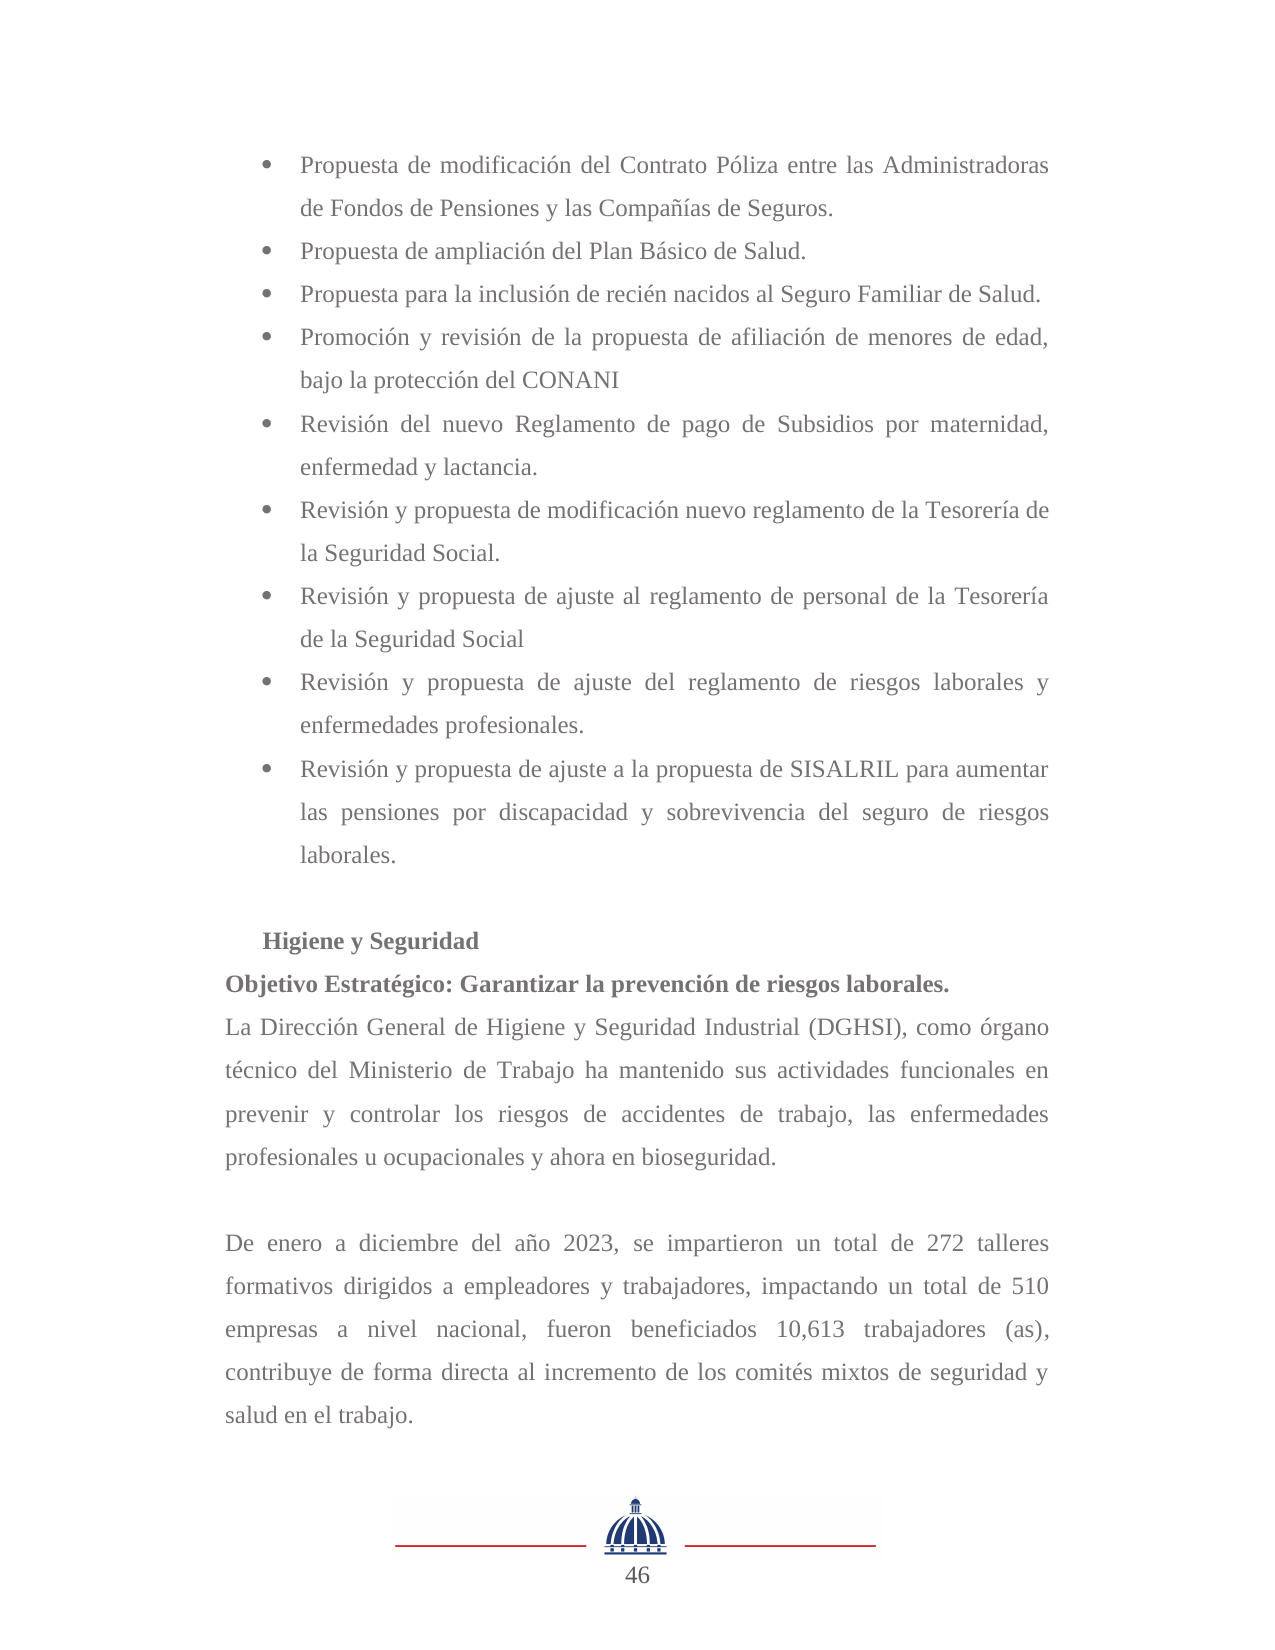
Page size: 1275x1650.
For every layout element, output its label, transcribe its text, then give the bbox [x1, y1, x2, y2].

list Propuesta para la inclusión de recién nacidos al Seguro Familiar de Salud. [262, 279, 1050, 308]
text La Dirección General de Higiene y Seguridad Industrial (DGHSI), como órgano técnico del Ministerio de Trabajo ha mantenido sus actividades funcionales en prevenir y controlar los riesgos de accidentes de trabajo, las enfermedades profesionales u ocupacionales y ahora en bioseguridad. [225, 1012, 1050, 1171]
list Propuesta de ampliación del Plan Básico de Salud. [262, 236, 1050, 265]
list Promoción y revisión de la propuesta de afiliación de menores de edad, bajo la protección del CONANI [262, 322, 1050, 394]
list Propuesta de modificación del Contrato Póliza entre las Administradoras de Fondos de Pensiones y las Compañías de Seguros. [262, 150, 1050, 222]
list Revisión del nuevo Reglamento de pago de Subsidios por maternidad, enfermedad y lactancia. [262, 409, 1050, 481]
list Revisión y propuesta de ajuste del reglamento de riesgos laborales y enfermedades profesionales. [262, 667, 1050, 739]
list Revisión y propuesta de ajuste al reglamento de personal de la Tesorería de la Seguridad Social [262, 581, 1050, 653]
text De enero a diciembre del año 2023, se impartieron un total de 272 talleres formativos dirigidos a empleadores y trabajadores, impactando un total de 510 empresas a nivel nacional, fueron beneficiados 10,613 trabajadores (as), contribuye de forma directa al incremento de los comités mixtos de seguridad y salud en el trabajo. [225, 1228, 1050, 1429]
list Revisión y propuesta de modificación nuevo reglamento de la Tesorería de la Seguridad Social. [262, 495, 1050, 567]
picture [391, 1492, 884, 1560]
text Higiene y Seguridad [262, 926, 1050, 955]
list Revisión y propuesta de ajuste a la propuesta de SISALRIL para aumentar las pensiones por discapacidad y sobrevivencia del seguro de riesgos laborales. [262, 754, 1050, 869]
text Objetivo Estratégico: Garantizar la prevención de riesgos laborales. [225, 969, 1050, 998]
